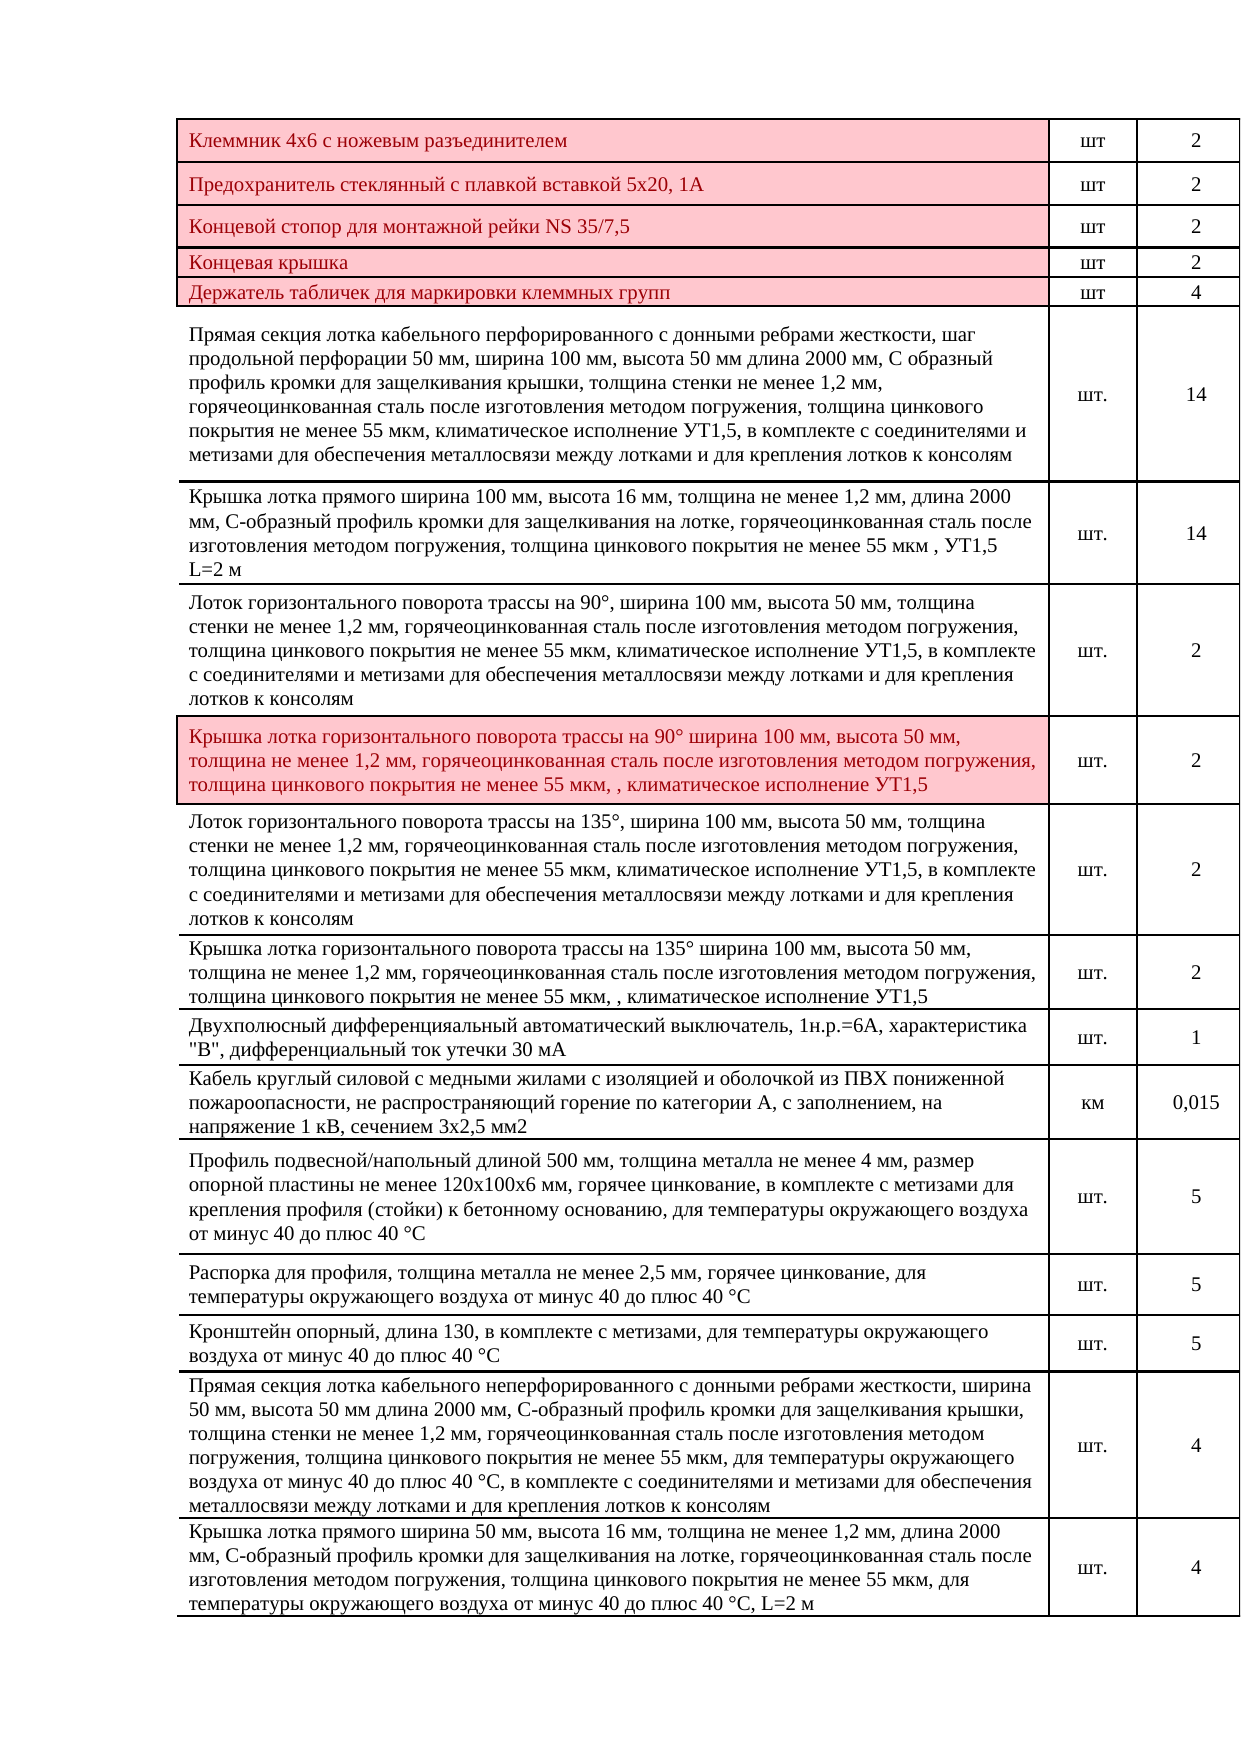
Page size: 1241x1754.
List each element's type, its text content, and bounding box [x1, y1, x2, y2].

table_cell 5 [1138, 1316, 1239, 1370]
table_cell шт [1050, 120, 1136, 161]
table_cell Лоток горизонтального поворота трассы на 90°, ширина 100 мм, высота 50 мм, толщина стенки не менее 1,2 мм, горячеоцинкованная сталь после изготовления методом погружения, толщина цинкового покрытия не менее 55 мкм, климатическое исполнение УТ1,5, в комплекте с соединителями и метизами для обеспечения металлосвязи между лотками и для крепления лотков к консолям [177, 583, 1048, 715]
table_cell 2 [1138, 805, 1239, 934]
table_cell шт. [1050, 1316, 1136, 1370]
table_cell Крышка лотка горизонтального поворота трассы на 90° ширина 100 мм, высота 50 мм, толщина не менее 1,2 мм, горячеоцинкованная сталь после изготовления методом погружения, толщина цинкового покрытия не менее 55 мкм, , климатическое исполнение УТ1,5 [178, 717, 1048, 803]
table_cell Профиль подвесной/напольный длиной 500 мм, толщина металла не менее 4 мм, размер опорной пластины не менее 120х100х6 мм, горячее цинкование, в комплекте с метизами для крепления профиля (стойки) к бетонному основанию, для температуры окружающего воздуха от минус 40 до плюс 40 °С [177, 1138, 1048, 1253]
table_cell шт. [1050, 936, 1136, 1008]
table_cell 2 [1138, 585, 1239, 715]
table_cell 2 [1138, 120, 1239, 161]
table_cell 2 [1138, 936, 1239, 1008]
table_cell шт [1050, 163, 1136, 204]
table_cell км [1050, 1066, 1136, 1138]
table_cell 2 [1138, 206, 1239, 246]
table_cell Концевой стопор для монтажной рейки NS 35/7,5 [178, 206, 1048, 246]
table_cell 1 [1138, 1010, 1239, 1064]
table_cell 4 [1138, 1519, 1239, 1615]
table_cell Кабель круглый силовой с медными жилами с изоляцией и оболочкой из ПВХ пониженной пожароопасности, не распространяющий горение по категории А, с заполнением, на напряжение 1 кВ, сечением 3х2,5 мм2 [177, 1064, 1048, 1138]
table_cell шт. [1050, 717, 1136, 803]
table_cell Крышка лотка прямого ширина 100 мм, высота 16 мм, толщина не менее 1,2 мм, длина 2000 мм, С-образный профиль кромки для защелкивания на лотке, горячеоцинкованная сталь после изготовления методом погружения, толщина цинкового покрытия не менее 55 мкм , УТ1,5 L=2 м [177, 480, 1048, 583]
table_cell шт. [1050, 1373, 1136, 1517]
table_cell шт [1050, 278, 1136, 305]
table_cell Двухполюсный дифференцияальный автоматический выключатель, 1н.р.=6А, характеристика "В", дифференциальный ток утечки 30 мА [177, 1008, 1048, 1064]
table_cell шт. [1050, 1255, 1136, 1313]
table_cell Крышка лотка горизонтального поворота трассы на 135° ширина 100 мм, высота 50 мм, толщина не менее 1,2 мм, горячеоцинкованная сталь после изготовления методом погружения, толщина цинкового покрытия не менее 55 мкм, , климатическое исполнение УТ1,5 [177, 934, 1048, 1008]
table_cell 0,015 [1138, 1066, 1239, 1138]
table_cell 14 [1138, 483, 1239, 583]
table_cell Концевая крышка [178, 249, 1048, 276]
table_cell шт. [1050, 483, 1136, 583]
table_cell шт [1050, 206, 1136, 246]
table_cell Держатель табличек для маркировки клеммных групп [178, 278, 1048, 305]
table_cell шт. [1050, 1519, 1136, 1615]
table_cell 2 [1138, 717, 1239, 803]
table_cell Лоток горизонтального поворота трассы на 135°, ширина 100 мм, высота 50 мм, толщина стенки не менее 1,2 мм, горячеоцинкованная сталь после изготовления методом погружения, толщина цинкового покрытия не менее 55 мкм, климатическое исполнение УТ1,5, в комплекте с соединителями и метизами для обеспечения металлосвязи между лотками и для крепления лотков к консолям [177, 805, 1048, 934]
table_cell шт. [1050, 1140, 1136, 1253]
table_cell Распорка для профиля, толщина металла не менее 2,5 мм, горячее цинкование, для температуры окружающего воздуха от минус 40 до плюс 40 °С [177, 1253, 1048, 1313]
table_cell 2 [1138, 249, 1239, 276]
table_cell шт. [1050, 1010, 1136, 1064]
table_cell 4 [1138, 1373, 1239, 1517]
table_cell шт. [1050, 805, 1136, 934]
table_cell шт. [1050, 585, 1136, 715]
table_cell Кронштейн опорный, длина 130, в комплекте с метизами, для температуры окружающего воздуха от минус 40 до плюс 40 °С [177, 1314, 1048, 1370]
table_cell шт. [1050, 307, 1136, 480]
table_cell 4 [1138, 278, 1239, 305]
table_cell шт [1050, 249, 1136, 276]
table_cell Предохранитель стеклянный с плавкой вставкой 5х20, 1А [178, 163, 1048, 204]
table_cell Прямая секция лотка кабельного перфорированного с донными ребрами жесткости, шаг продольной перфорации 50 мм, ширина 100 мм, высота 50 мм длина 2000 мм, C образный профиль кромки для защелкивания крышки, толщина стенки не менее 1,2 мм, горячеоцинкованная сталь после изготовления методом погружения, толщина цинкового покрытия не менее 55 мкм, климатическое исполнение УТ1,5, в комплекте с соединителями и метизами для обеспечения металлосвязи между лотками и для крепления лотков к консолям [177, 307, 1048, 480]
table_cell 5 [1138, 1255, 1239, 1313]
table_cell 14 [1138, 307, 1239, 480]
table_cell 5 [1138, 1140, 1239, 1253]
table_cell Крышка лотка прямого ширина 50 мм, высота 16 мм, толщина не менее 1,2 мм, длина 2000 мм, С-образный профиль кромки для защелкивания на лотке, горячеоцинкованная сталь после изготовления методом погружения, толщина цинкового покрытия не менее 55 мкм, для температуры окружающего воздуха от минус 40 до плюс 40 °С, L=2 м [177, 1517, 1048, 1615]
table_cell Клеммник 4х6 с ножевым разъединителем [178, 120, 1048, 161]
table_cell 2 [1138, 163, 1239, 204]
table_cell Прямая секция лотка кабельного неперфорированного с донными ребрами жесткости, ширина 50 мм, высота 50 мм длина 2000 мм, C-образный профиль кромки для защелкивания крышки, толщина стенки не менее 1,2 мм, горячеоцинкованная сталь после изготовления методом погружения, толщина цинкового покрытия не менее 55 мкм, для температуры окружающего воздуха от минус 40 до плюс 40 °С, в комплекте с соединителями и метизами для обеспечения металлосвязи между лотками и для крепления лотков к консолям [177, 1370, 1048, 1517]
